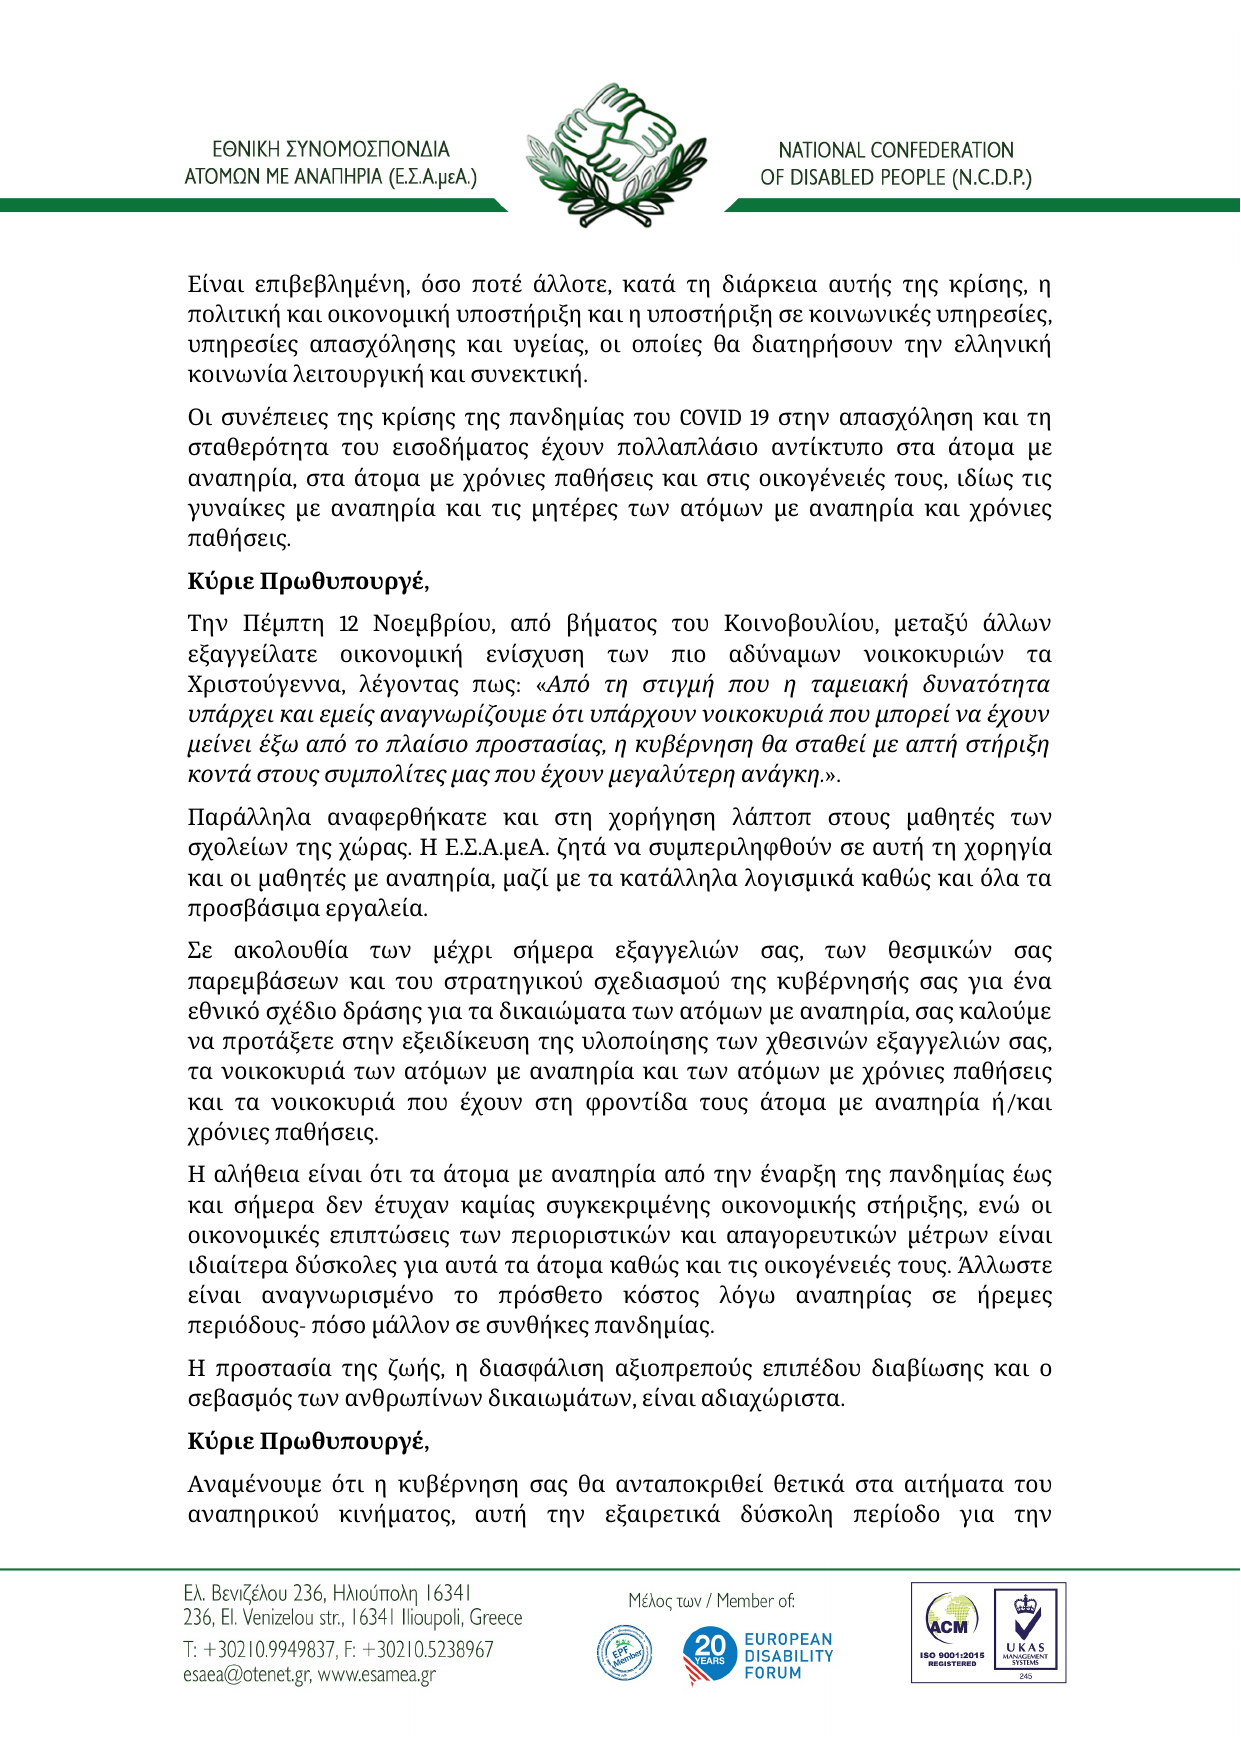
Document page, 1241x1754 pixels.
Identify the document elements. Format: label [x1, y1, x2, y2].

picture [0, 1555, 1240, 1737]
picture [0, 29, 1240, 266]
